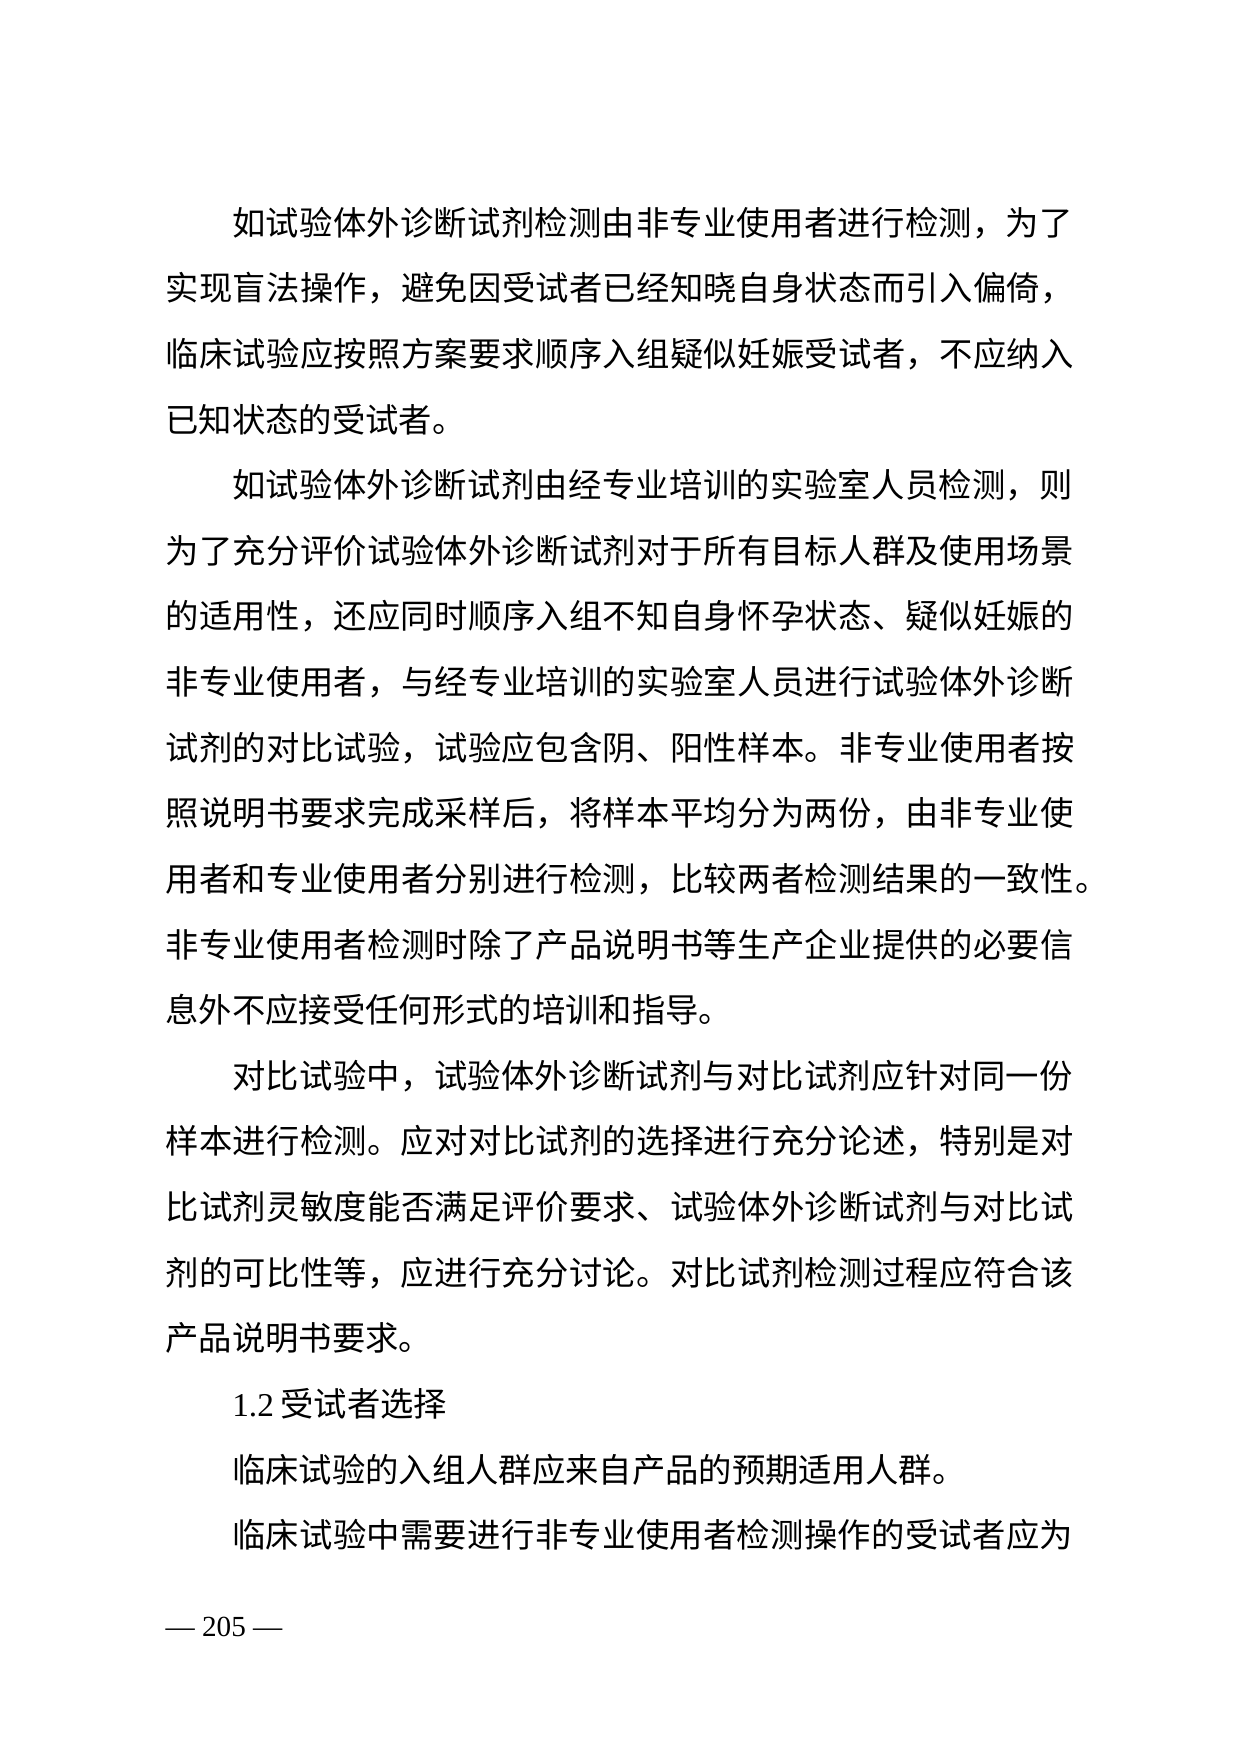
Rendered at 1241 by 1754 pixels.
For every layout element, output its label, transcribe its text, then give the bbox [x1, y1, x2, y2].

text 1.2受试者选择 [165, 1369, 1075, 1435]
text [165, 1500, 1075, 1566]
text 临床试验的入组人群应来自产品的预期适用人群。 [165, 1435, 1075, 1500]
text 对比试验中，试验体外诊断试剂与对比试剂应针对同一份样本进行检测。应对对比试剂的选择进行充分论述，特别是对比试剂灵敏度能否满足评价要求、试验体外诊断试剂与对比试剂的可比性等，应进行充分讨论。对比试剂检测过程应符合该产品说明书要求。 [165, 1041, 1075, 1369]
text 如试验体外诊断试剂检测由非专业使用者进行检测，为了实现盲法操作，避免因受试者已经知晓自身状态而引入偏倚，临床试验应按照方案要求顺序入组疑似妊娠受试者，不应纳入已知状态的受试者。 [165, 188, 1075, 450]
text 如试验体外诊断试剂由经专业培训的实验室人员检测，则为了充分评价试验体外诊断试剂对于所有目标人群及使用场景的适用性，还应同时顺序入组不知自身怀孕状态、疑似妊娠的非专业使用者，与经专业培训的实验室人员进行试验体外诊断试剂的对比试验，试验应包含阴、阳性样本。非专业使用者按照说明书要求完成采样后，将样本平均分为两份，由非专业使用者和专业使用者分别进行检测，比较两者检测结果的一致性。非专业使用者检测时除了产品说明书等生产企业提供的必要信息外不应接受任何形式的培训和指导。 [165, 450, 1075, 1041]
